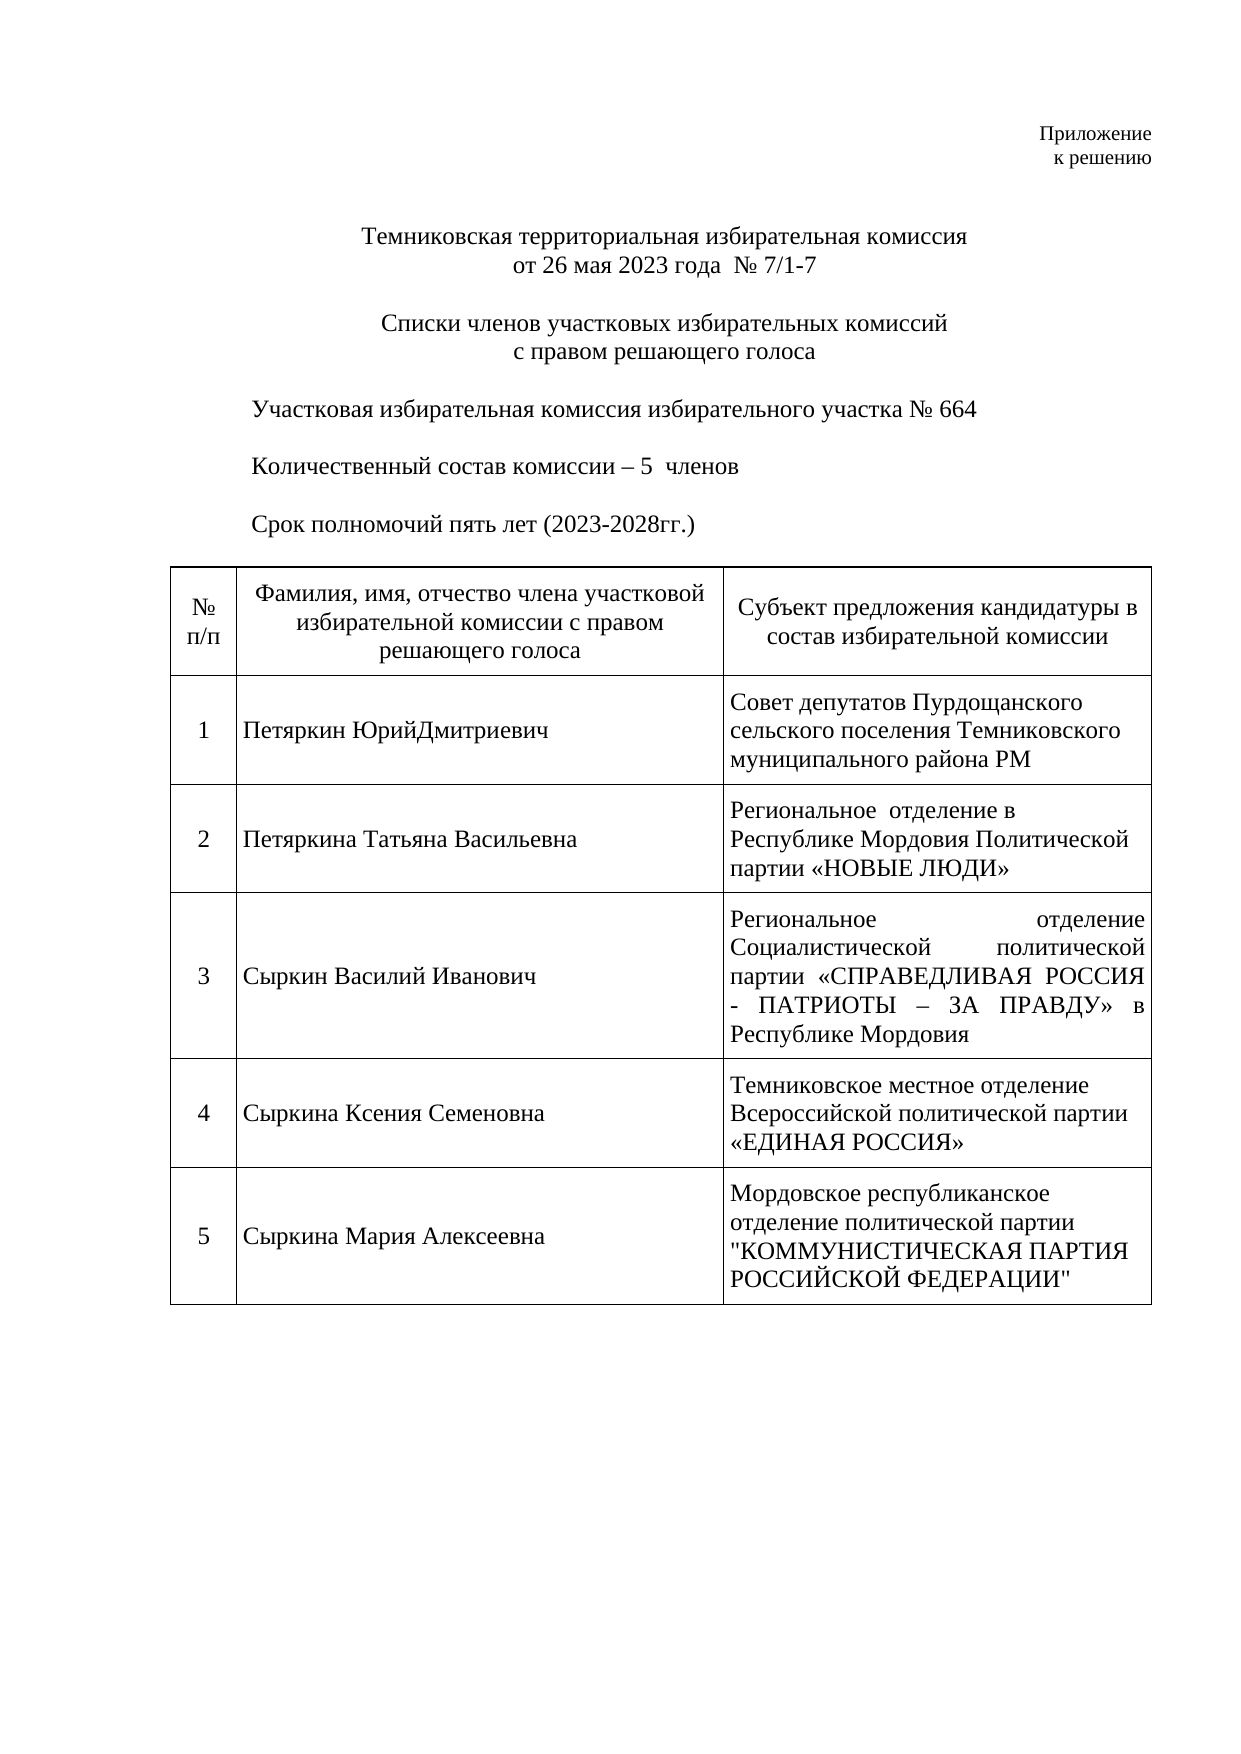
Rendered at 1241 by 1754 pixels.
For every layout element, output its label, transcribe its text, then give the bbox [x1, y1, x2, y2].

text Списки членов участковых избирательных комиссий [177, 308, 1152, 336]
table_cell Региональное отделение Социалистической политической партии «СПРАВЕДЛИВАЯ РОССИЯ - ПАТРИОТЫ – ЗА ПРАВДУ» в Республике Мордовия [724, 893, 1151, 1058]
table_cell Мордовское республиканское отделение политической партии "КОММУНИСТИЧЕСКАЯ ПАРТИЯ РОССИЙСКОЙ ФЕДЕРАЦИИ" [724, 1168, 1151, 1304]
text Приложение [177, 121, 1152, 144]
text Участковая избирательная комиссия избирательного участка № 664 [177, 394, 1152, 423]
text к решению [177, 144, 1152, 169]
text Количественный состав комиссии – 5 членов [177, 451, 1152, 480]
text Срок полномочий пять лет (2023-2028гг.) [177, 509, 1152, 538]
table_header № п/п [171, 568, 236, 675]
text с правом решающего голоса [177, 336, 1152, 365]
text от 26 мая 2023 года № 7/1-7 [177, 250, 1152, 279]
table_cell 1 [171, 676, 236, 783]
table_cell Сыркина Мария Алексеевна [237, 1168, 723, 1304]
table_cell Сыркин Василий Иванович [237, 893, 723, 1058]
table_cell 3 [171, 893, 236, 1058]
table_cell Сыркина Ксения Семеновна [237, 1059, 723, 1167]
table_header Субъект предложения кандидатуры в состав избирательной комиссии [724, 568, 1151, 675]
table_cell Петяркин ЮрийДмитриевич [237, 676, 723, 783]
table_cell 5 [171, 1168, 236, 1304]
text Темниковская территориальная избирательная комиссия [177, 221, 1152, 250]
table_cell 2 [171, 785, 236, 892]
table_cell Совет депутатов Пурдощанского сельского поселения Темниковского муниципального района РМ [724, 676, 1151, 783]
table_cell 4 [171, 1059, 236, 1167]
table_cell Петяркина Татьяна Васильевна [237, 785, 723, 892]
table_cell Темниковское местное отделение Всероссийской политической партии «ЕДИНАЯ РОССИЯ» [724, 1059, 1151, 1167]
table_cell Региональное отделение в Республике Мордовия Политической партии «НОВЫЕ ЛЮДИ» [724, 785, 1151, 892]
table_header Фамилия, имя, отчество члена участковой избирательной комиссии с правом решающего голоса [237, 568, 723, 675]
